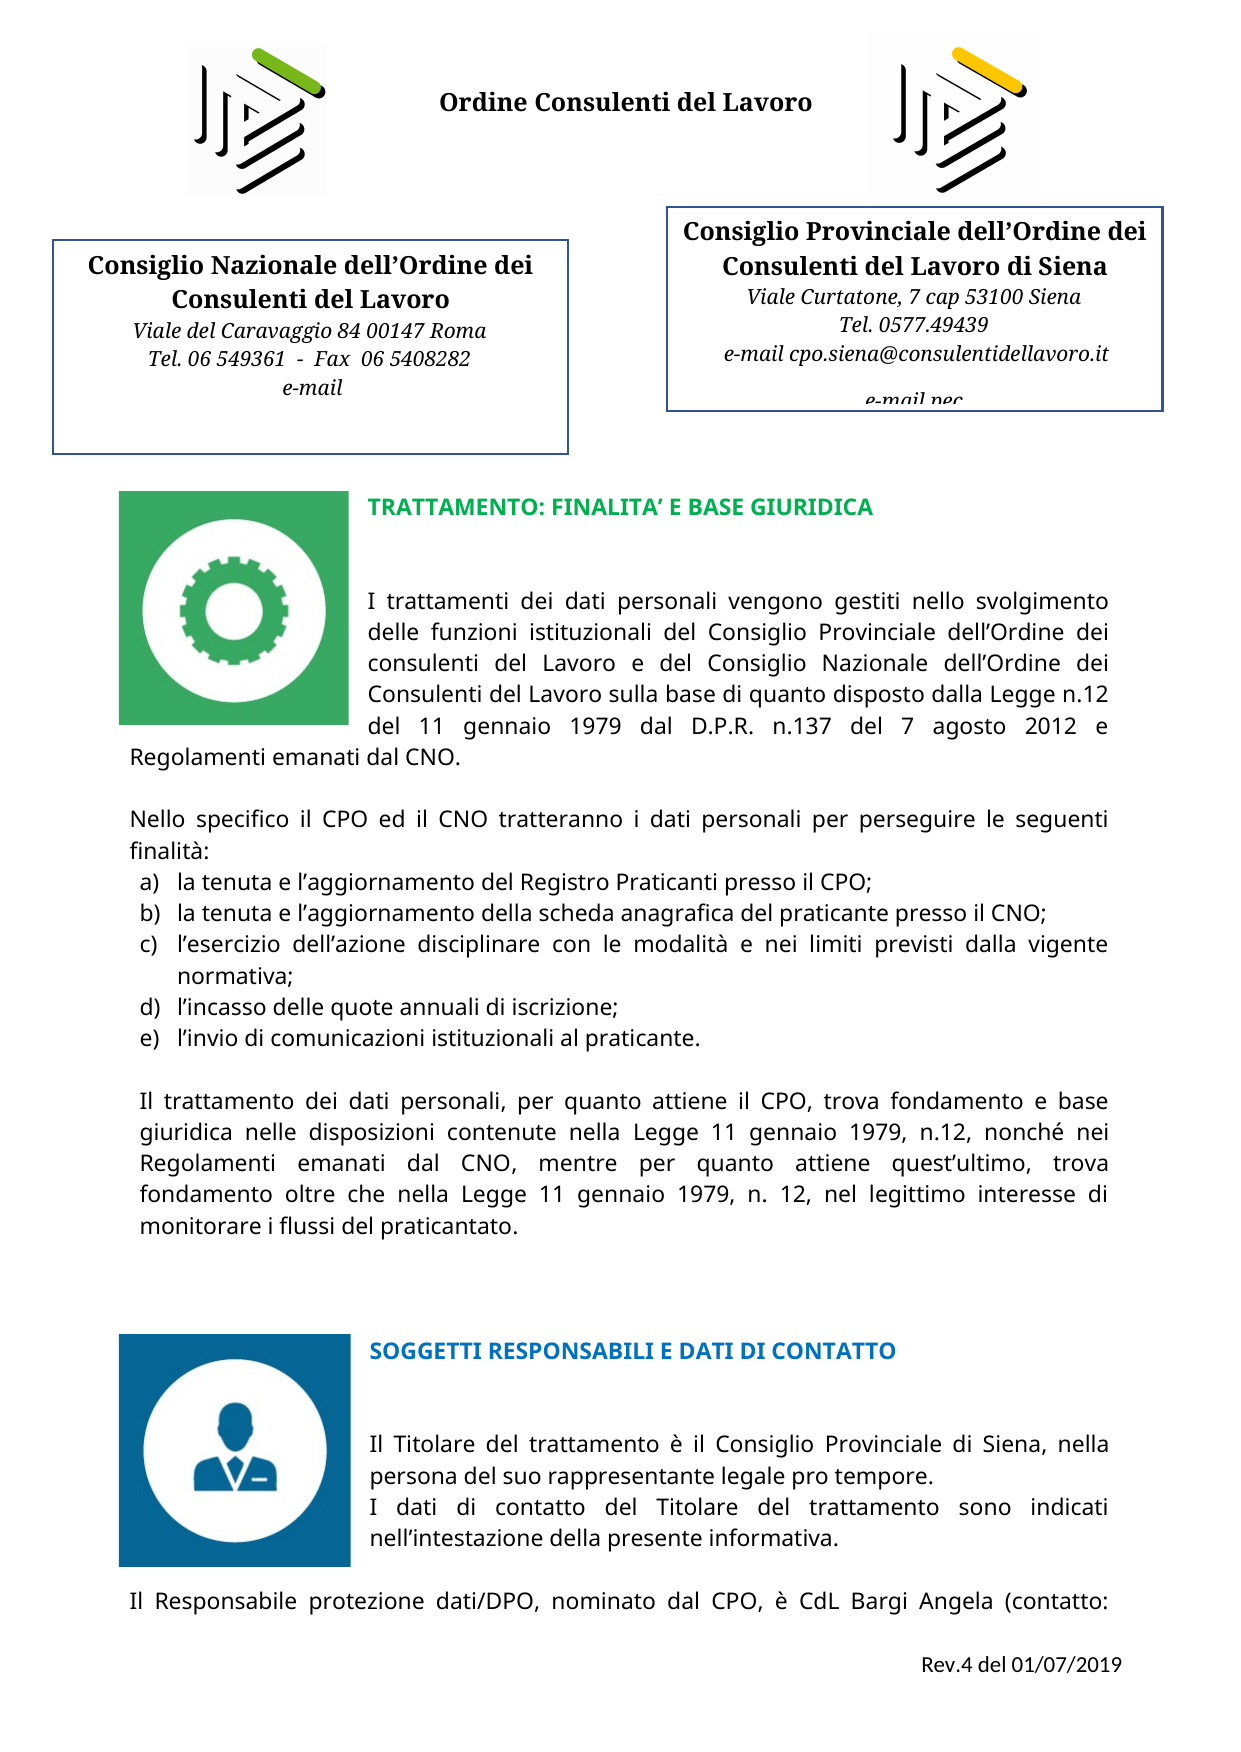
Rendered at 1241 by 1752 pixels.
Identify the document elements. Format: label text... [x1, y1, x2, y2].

picture [866, 29, 1043, 206]
picture [143, 1358, 327, 1543]
picture [118, 491, 349, 725]
table_header TRATTAMENTO: FINALITA’ E BASE GIURIDICA I trattamenti dei dati personali vengono gestiti nello svolgimento delle funzioni istituzionali del Consiglio Provinciale dell’Ordine dei consulenti del Lavoro e del Consiglio Nazionale dell’Ordine dei Consulenti del Lavoro sulla base di quanto disposto dalla Legge n.12 del 11 gennaio 1979 dal D.P.R. n.137 del 7 agosto 2012 e Regolamenti emanati dal CNO. Nello specifico il CPO ed il CNO tratteranno i dati personali per perseguire le seguenti finalità: la tenuta e l’aggiornamento del Registro Praticanti presso il CPO; la tenuta e l’aggiornamento della scheda anagrafica del praticante presso il CNO; l’esercizio dell’azione disciplinare con le modalità e nei limiti previsti dalla vigente normativa; l’incasso delle quote annuali di iscrizione; l’invio di comunicazioni istituzionali al praticante. Il trattamento dei dati personali, per quanto attiene il CPO, trova fondamento e base giuridica nelle disposizioni contenute nella Legge 11 gennaio 1979, n.12, nonché nei Regolamenti emanati dal CNO, mentre per quanto attiene quest’ultimo, trova fondamento oltre che nella Legge 11 gennaio 1979, n. 12, nel legittimo interesse di monitorare i flussi del praticantato. [118, 460, 1121, 1241]
picture [186, 45, 327, 195]
